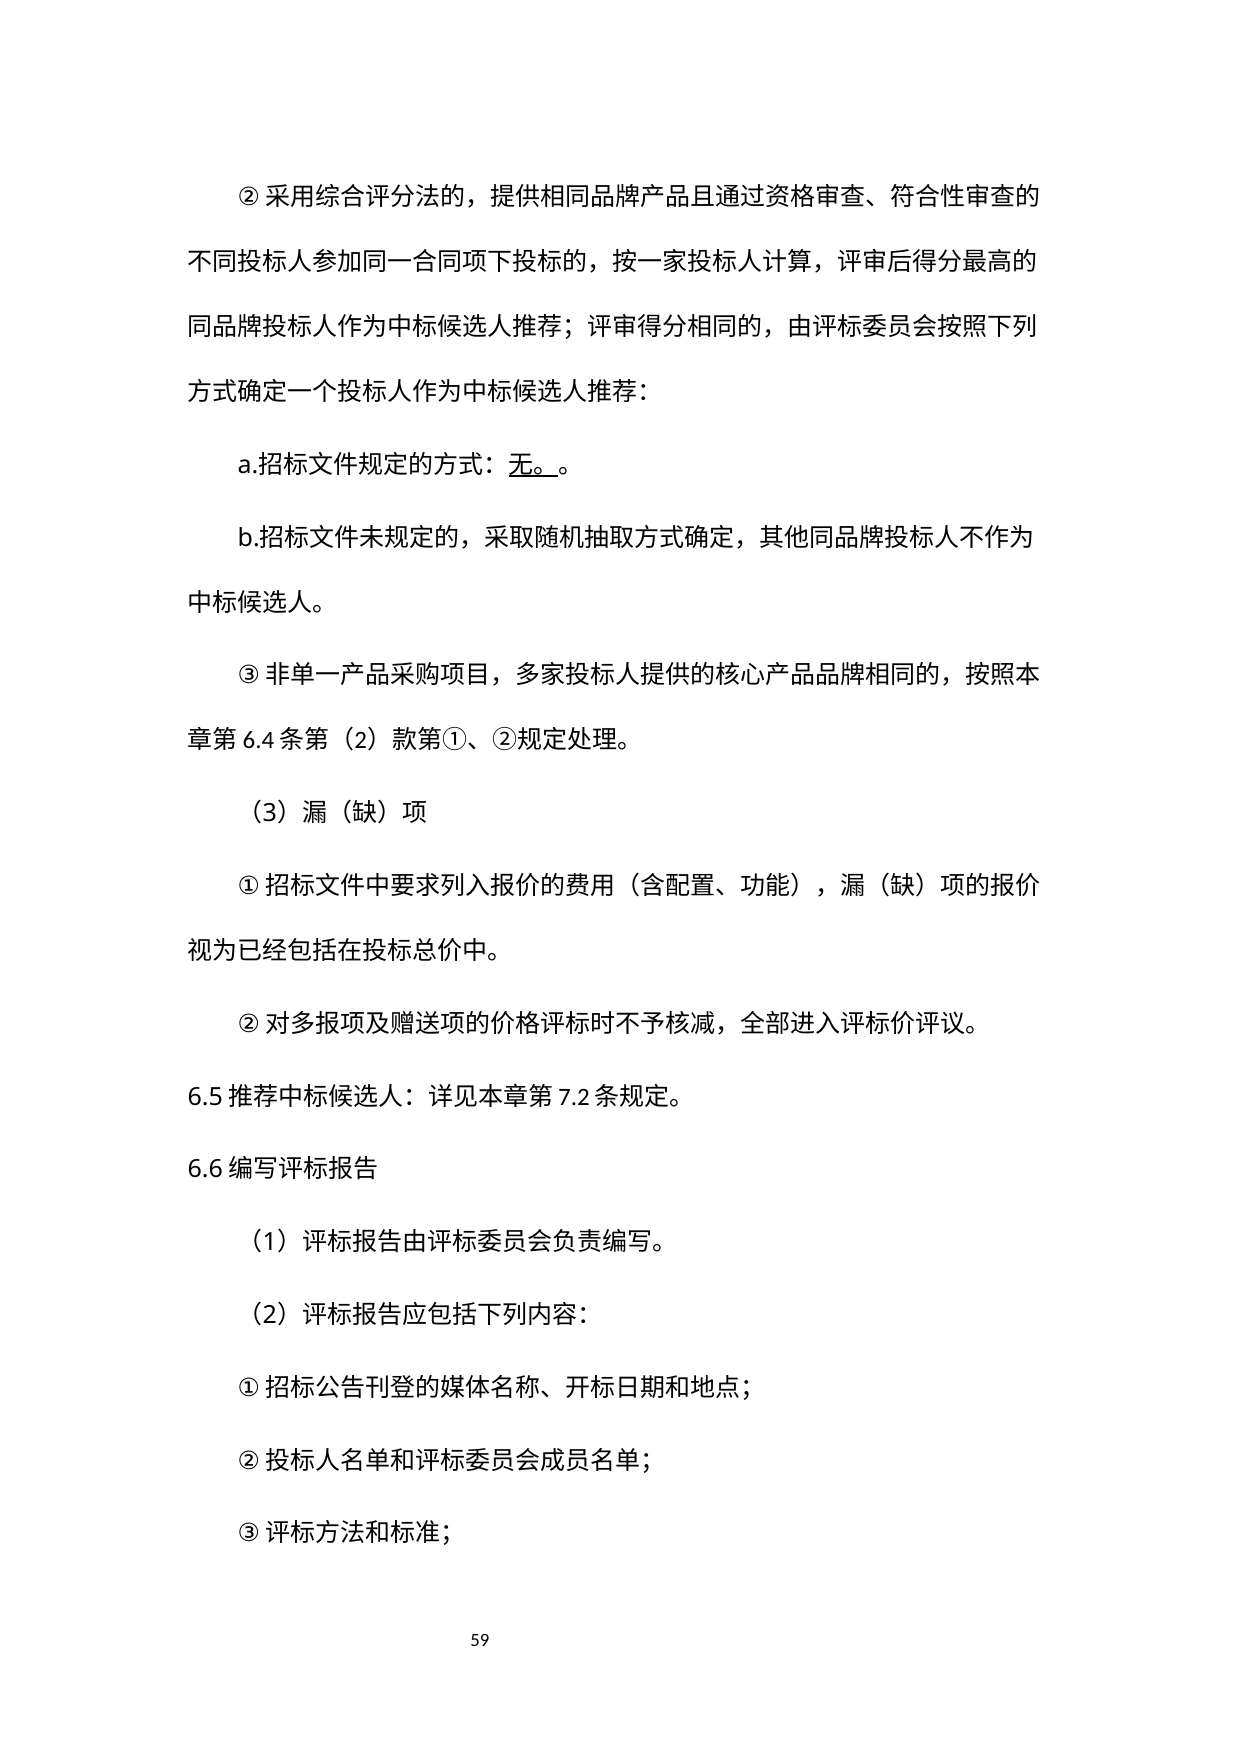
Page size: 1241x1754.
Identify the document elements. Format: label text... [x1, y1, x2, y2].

text （1）评标报告由评标委员会负责编写。 [187, 1207, 1053, 1272]
text （3）漏（缺）项 [187, 778, 1053, 843]
text ①招标文件中要求列入报价的费用（含配置、功能），漏（缺）项的报价视为已经包括在投标总价中。 [187, 851, 1053, 981]
text b.招标文件未规定的，采取随机抽取方式确定，其他同品牌投标人不作为中标候选人。 [187, 503, 1053, 633]
text 6.5推荐中标候选人：详见本章第7.2条规定。 [187, 1062, 1053, 1127]
text ②对多报项及赠送项的价格评标时不予核减，全部进入评标价评议。 [187, 989, 1053, 1054]
text ②采用综合评分法的，提供相同品牌产品且通过资格审查、符合性审查的不同投标人参加同一合同项下投标的，按一家投标人计算，评审后得分最高的同品牌投标人作为中标候选人推荐；评审得分相同的，由评标委员会按照下列方式确定一个投标人作为中标候选人推荐： [187, 162, 1053, 422]
text a.招标文件规定的方式：无。。 [187, 430, 1053, 495]
text ③评标方法和标准； [187, 1498, 1053, 1563]
text ①招标公告刊登的媒体名称、开标日期和地点； [187, 1353, 1053, 1418]
text ③非单一产品采购项目，多家投标人提供的核心产品品牌相同的，按照本章第6.4条第（2）款第①、②规定处理。 [187, 640, 1053, 770]
text ②投标人名单和评标委员会成员名单； [187, 1426, 1053, 1491]
text 6.6编写评标报告 [187, 1134, 1053, 1199]
text （2）评标报告应包括下列内容： [187, 1280, 1053, 1345]
